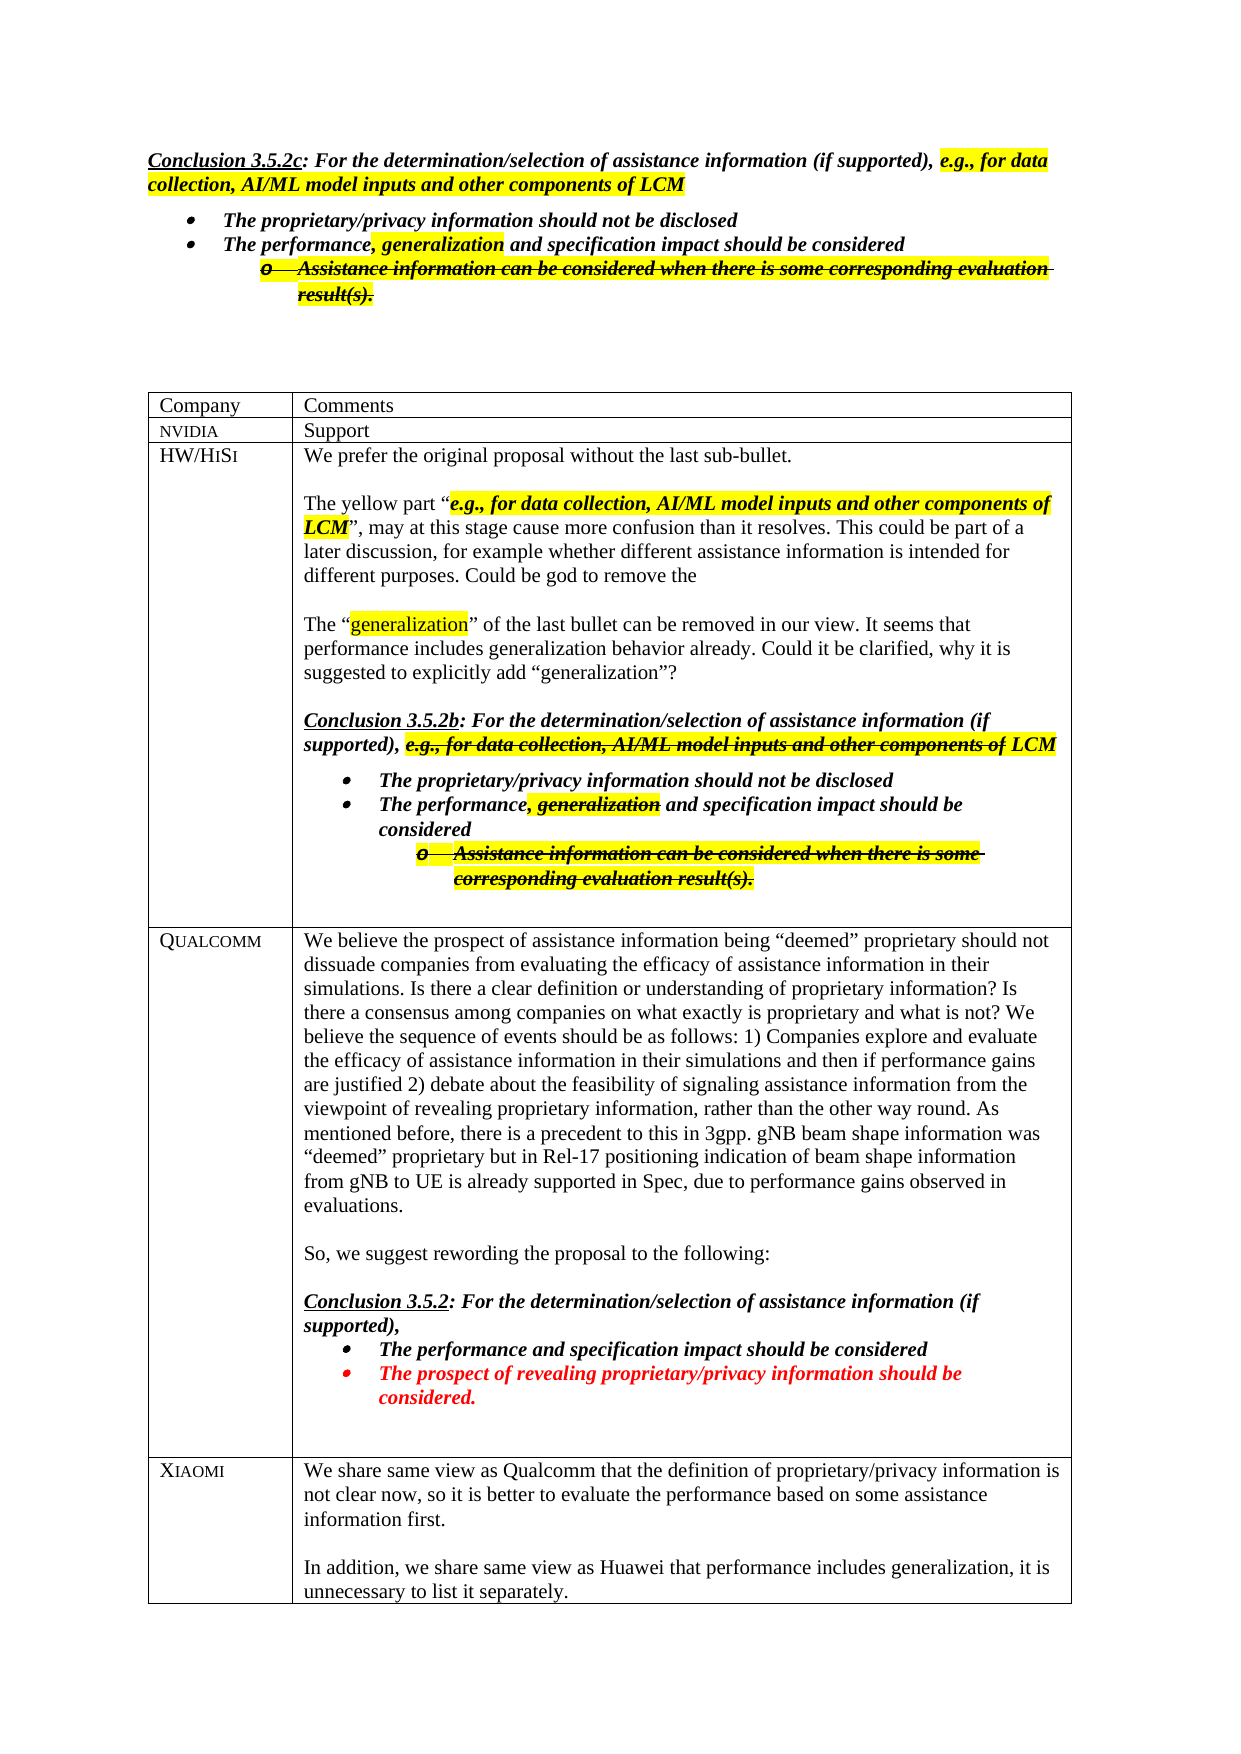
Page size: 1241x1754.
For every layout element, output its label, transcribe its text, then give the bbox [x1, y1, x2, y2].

table_cell nvidia [149, 418, 292, 442]
table_cell We prefer the original proposal without the last sub-bullet. The yellow part “e.g., for data collection, AI/ML model inputs and other components of LCM”, may at this stage cause more confusion than it resolves. This could be part of a later discussion, for example whether different assistance information is intended for different purposes. Could be god to remove the The “generalization” of the last bullet can be removed in our view. It seems that performance includes generalization behavior already. Could it be clarified, why it is suggested to explicitly add “generalization”? Conclusion 3.5.2b: For the determination/selection of assistance information (if supported), e.g., for data collection, AI/ML model inputs and other components of LCM The proprietary/privacy information should not be disclosed The performance, generalization and specification impact should be considered Assistance information can be considered when there is some corresponding evaluation result(s). [293, 443, 1071, 927]
table_cell HW/HiSi [149, 443, 292, 927]
list Assistance information can be considered when there is some corresponding evaluation result(s). [260, 256, 1093, 306]
table_cell Support [293, 418, 1071, 442]
table_cell We share same view as Qualcomm that the definition of proprietary/privacy information is not clear now, so it is better to evaluate the performance based on some assistance information first. In addition, we share same view as Huawei that performance includes generalization, it is unnecessary to list it separately. [293, 1458, 1071, 1603]
table_cell We believe the prospect of assistance information being “deemed” proprietary should not dissuade companies from evaluating the efficacy of assistance information in their simulations. Is there a clear definition or understanding of proprietary information? Is there a consensus among companies on what exactly is proprietary and what is not? We believe the sequence of events should be as follows: 1) Companies explore and evaluate the efficacy of assistance information in their simulations and then if performance gains are justified 2) debate about the feasibility of signaling assistance information from the viewpoint of revealing proprietary information, rather than the other way round. As mentioned before, there is a precedent to this in 3gpp. gNB beam shape information was “deemed” proprietary but in Rel-17 positioning indication of beam shape information from gNB to UE is already supported in Spec, due to performance gains observed in evaluations. So, we suggest rewording the proposal to the following: Conclusion 3.5.2: For the determination/selection of assistance information (if supported), The performance and specification impact should be considered The prospect of revealing proprietary/privacy information should be considered. [293, 928, 1071, 1457]
table_cell Xiaomi [149, 1458, 292, 1603]
list The proprietary/privacy information should not be disclosed [185, 208, 1093, 232]
table_header Company [149, 393, 292, 417]
text Conclusion 3.5.2c: For the determination/selection of assistance information (if supported), e.g., for data collection, AI/ML model inputs and other components of LCM [148, 148, 1093, 196]
table_cell Qualcomm [149, 928, 292, 1457]
table_header Comments [293, 393, 1071, 417]
list The performance, generalization and specification impact should be considered [504, 232, 1093, 256]
